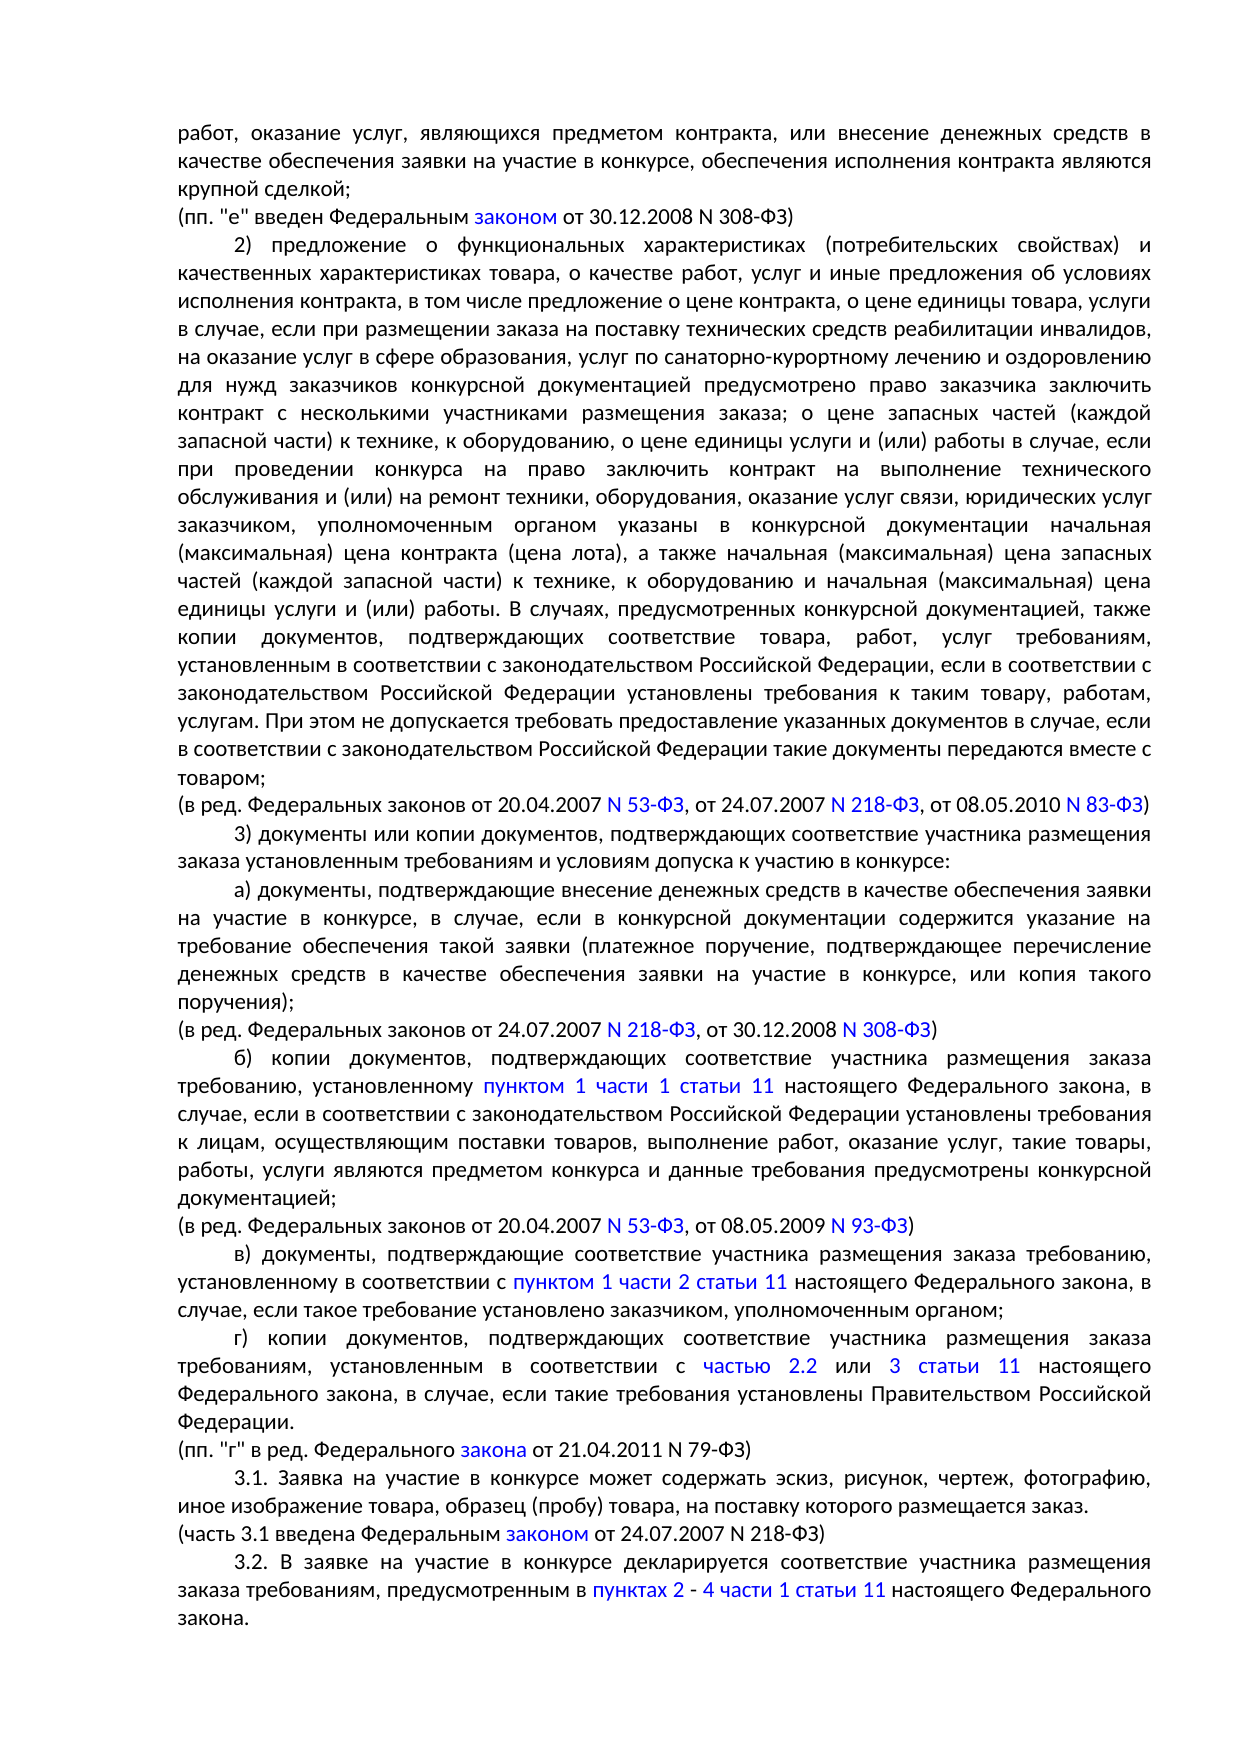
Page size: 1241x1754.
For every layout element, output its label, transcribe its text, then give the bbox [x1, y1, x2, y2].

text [177, 118, 1152, 202]
text г) копии документов, подтверждающих соответствие участника размещения заказа требованиям, установленным в соответствии с частью 2.2 или 3 статьи 11 настоящего Федерального закона, в случае, если такие требования установлены Правительством Российской Федерации. [177, 1323, 1152, 1435]
text (в ред. Федеральных законов от 20.04.2007 N 53-ФЗ, от 08.05.2009 N 93-ФЗ) [177, 1211, 1152, 1239]
text (в ред. Федеральных законов от 20.04.2007 N 53-ФЗ, от 24.07.2007 N 218-ФЗ, от 08.05.2010 N 83-ФЗ) [177, 791, 1152, 819]
text 3) документы или копии документов, подтверждающих соответствие участника размещения заказа установленным требованиям и условиям допуска к участию в конкурсе: [177, 819, 1152, 875]
text (пп. "е" введен Федеральным законом от 30.12.2008 N 308-ФЗ) [177, 202, 1152, 230]
text 3.1. Заявка на участие в конкурсе может содержать эскиз, рисунок, чертеж, фотографию, иное изображение товара, образец (пробу) товара, на поставку которого размещается заказ. [177, 1463, 1152, 1519]
text б) копии документов, подтверждающих соответствие участника размещения заказа требованию, установленному пунктом 1 части 1 статьи 11 настоящего Федерального закона, в случае, если в соответствии с законодательством Российской Федерации установлены требования к лицам, осуществляющим поставки товаров, выполнение работ, оказание услуг, такие товары, работы, услуги являются предметом конкурса и данные требования предусмотрены конкурсной документацией; [177, 1043, 1152, 1211]
text (пп. "г" в ред. Федерального закона от 21.04.2011 N 79-ФЗ) [177, 1435, 1152, 1463]
text в) документы, подтверждающие соответствие участника размещения заказа требованию, установленному в соответствии с пунктом 1 части 2 статьи 11 настоящего Федерального закона, в случае, если такое требование установлено заказчиком, уполномоченным органом; [177, 1239, 1152, 1323]
text 3.2. В заявке на участие в конкурсе декларируется соответствие участника размещения заказа требованиям, предусмотренным в пунктах 2 - 4 части 1 статьи 11 настоящего Федерального закона. [177, 1547, 1152, 1631]
text а) документы, подтверждающие внесение денежных средств в качестве обеспечения заявки на участие в конкурсе, в случае, если в конкурсной документации содержится указание на требование обеспечения такой заявки (платежное поручение, подтверждающее перечисление денежных средств в качестве обеспечения заявки на участие в конкурсе, или копия такого поручения); [177, 875, 1152, 1015]
text (часть 3.1 введена Федеральным законом от 24.07.2007 N 218-ФЗ) [177, 1519, 1152, 1547]
text (в ред. Федеральных законов от 24.07.2007 N 218-ФЗ, от 30.12.2008 N 308-ФЗ) [177, 1015, 1152, 1043]
text 2) предложение о функциональных характеристиках (потребительских свойствах) и качественных характеристиках товара, о качестве работ, услуг и иные предложения об условиях исполнения контракта, в том числе предложение о цене контракта, о цене единицы товара, услуги в случае, если при размещении заказа на поставку технических средств реабилитации инвалидов, на оказание услуг в сфере образования, услуг по санаторно-курортному лечению и оздоровлению для нужд заказчиков конкурсной документацией предусмотрено право заказчика заключить контракт с несколькими участниками размещения заказа; о цене запасных частей (каждой запасной части) к технике, к оборудованию, о цене единицы услуги и (или) работы в случае, если при проведении конкурса на право заключить контракт на выполнение технического обслуживания и (или) на ремонт техники, оборудования, оказание услуг связи, юридических услуг заказчиком, уполномоченным органом указаны в конкурсной документации начальная (максимальная) цена контракта (цена лота), а также начальная (максимальная) цена запасных частей (каждой запасной части) к технике, к оборудованию и начальная (максимальная) цена единицы услуги и (или) работы. В случаях, предусмотренных конкурсной документацией, также копии документов, подтверждающих соответствие товара, работ, услуг требованиям, установленным в соответствии с законодательством Российской Федерации, если в соответствии с законодательством Российской Федерации установлены требования к таким товару, работам, услугам. При этом не допускается требовать предоставление указанных документов в случае, если в соответствии с законодательством Российской Федерации такие документы передаются вместе с товаром; [177, 230, 1152, 791]
